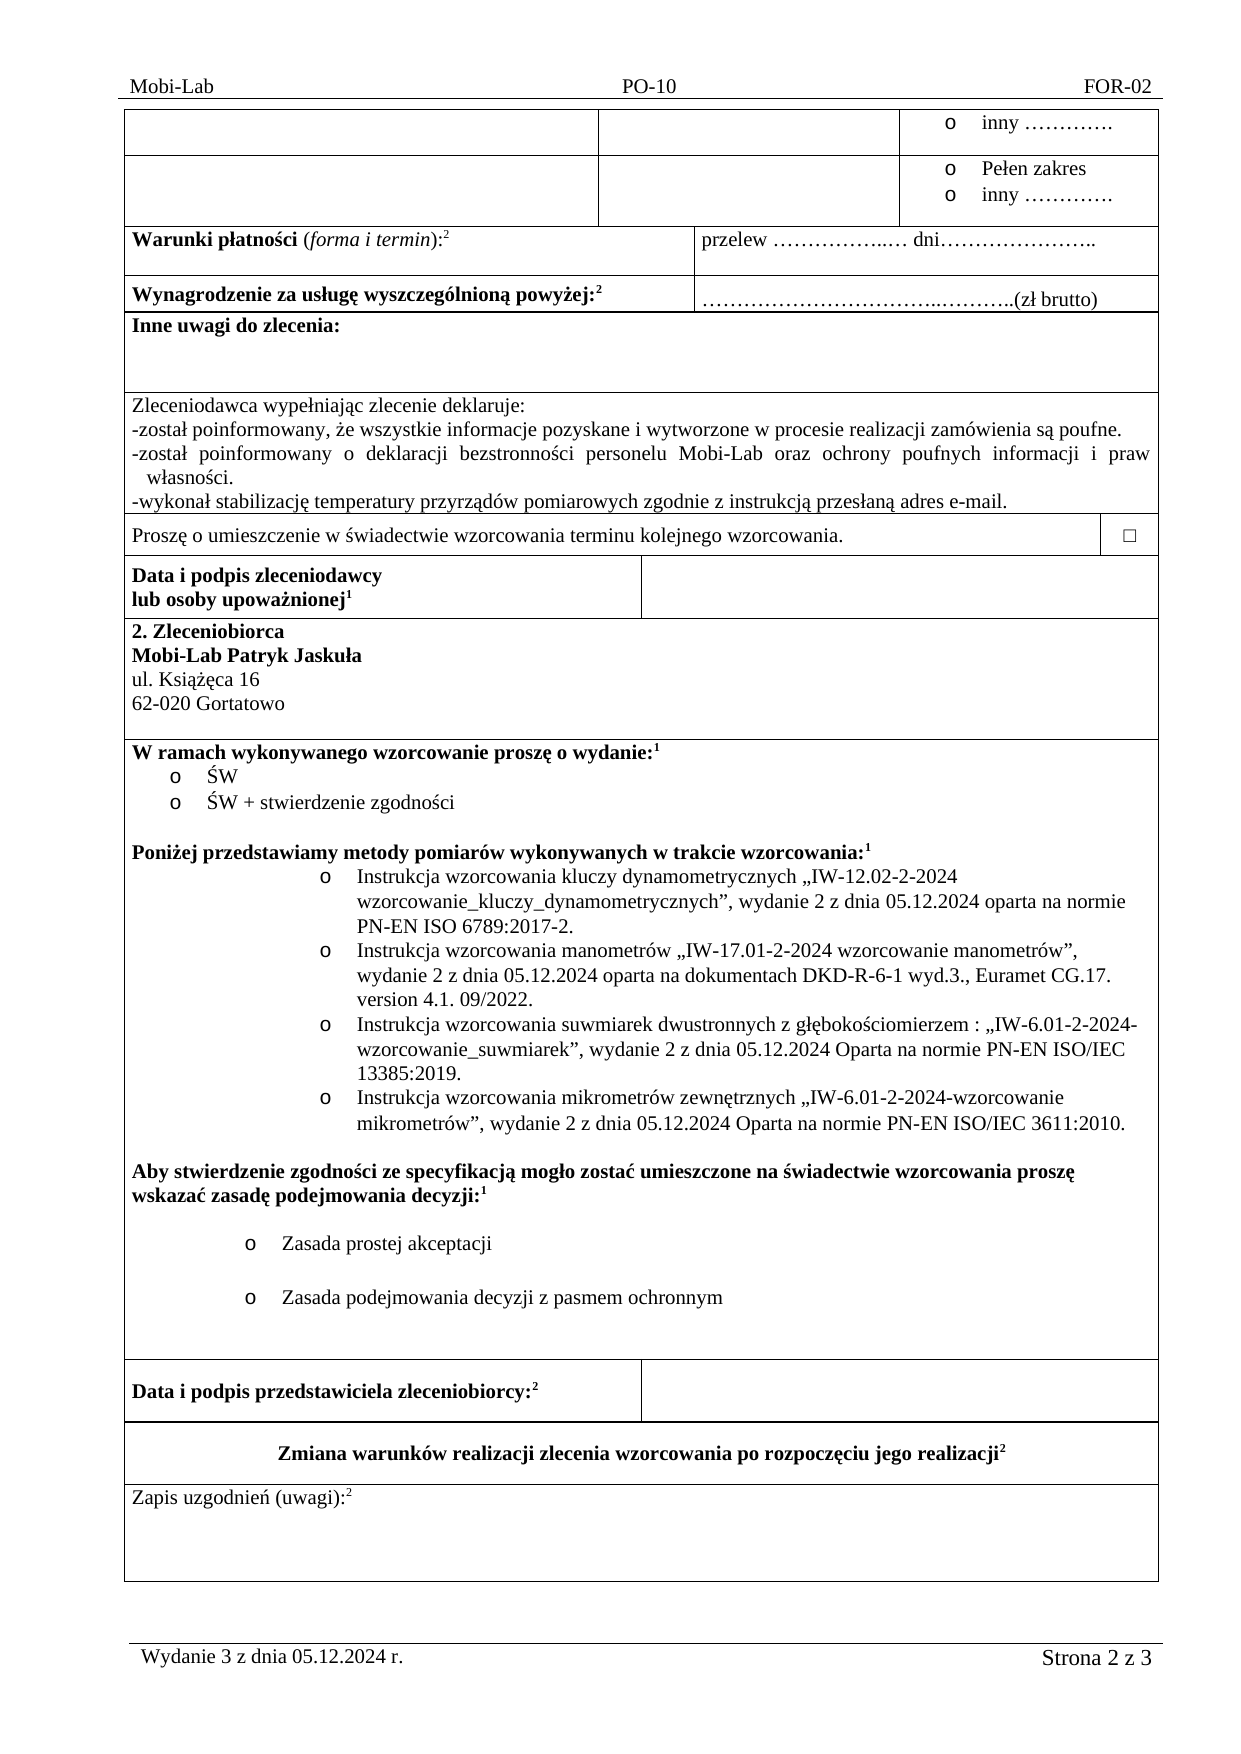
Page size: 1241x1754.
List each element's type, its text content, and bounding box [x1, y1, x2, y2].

table_cell Inne uwagi do zlecenia: [125, 313, 1158, 392]
table_cell [642, 556, 1158, 618]
table_cell □ [1101, 514, 1158, 555]
table_cell 2. Zleceniobiorca Mobi-Lab Patryk Jaskuła ul. Książęca 16 62-020 Gortatowo [125, 619, 1158, 739]
table_cell Zapis uzgodnień (uwagi):2 [125, 1485, 1158, 1581]
table_cell Proszę o umieszczenie w świadectwie wzorcowania terminu kolejnego wzorcowania. [125, 514, 1100, 555]
table_cell [642, 1360, 1158, 1421]
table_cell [125, 1360, 641, 1421]
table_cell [900, 110, 1158, 155]
table_cell Data i podpis zleceniodawcy lub osoby upoważnionej1 [125, 556, 641, 618]
table_cell przelew ……………..… dni………………….. [695, 227, 1158, 275]
table_cell [599, 110, 899, 155]
table_cell [125, 110, 598, 155]
table_cell ……………………………..………..(zł brutto) [695, 276, 1158, 311]
table_cell Pełen zakres inny …………. [900, 156, 1158, 226]
table_cell Zmiana warunków realizacji zlecenia wzorcowania po rozpoczęciu jego realizacji2 [125, 1423, 1158, 1484]
table_cell [599, 156, 899, 226]
table_cell Wynagrodzenie za usługę wyszczególnioną powyżej:2 [125, 276, 694, 311]
table_cell Zleceniodawca wypełniając zlecenie deklaruje: -został poinformowany, że wszystkie informacje pozyskane i wytworzone w procesie realizacji zamówienia są poufne. -został poinformowany o deklaracji bezstronności personelu Mobi-Lab oraz ochrony poufnych informacji i praw własności. -wykonał stabilizację temperatury przyrządów pomiarowych zgodnie z instrukcją przesłaną adres e-mail. [125, 393, 1158, 513]
table_cell [125, 156, 598, 226]
table_cell W ramach wykonywanego wzorcowanie proszę o wydanie:1 ŚW ŚW + stwierdzenie zgodności Poniżej przedstawiamy metody pomiarów wykonywanych w trakcie wzorcowania:1 Instrukcja wzorcowania kluczy dynamometrycznych „IW-12.02-2-2024 wzorcowanie_kluczy_dynamometrycznych”, wydanie 2 z dnia 05.12.2024 oparta na normie PN-EN ISO 6789:2017-2. Instrukcja wzorcowania manometrów „IW-17.01-2-2024 wzorcowanie manometrów”, wydanie 2 z dnia 05.12.2024 oparta na dokumentach DKD-R-6-1 wyd.3., Euramet CG.17. version 4.1. 09/2022. Instrukcja wzorcowania suwmiarek dwustronnych z głębokościomierzem : „IW-6.01-2-2024-wzorcowanie_suwmiarek”, wydanie 2 z dnia 05.12.2024 Oparta na normie PN-EN ISO/IEC 13385:2019. Instrukcja wzorcowania mikrometrów zewnętrznych „IW-6.01-2-2024-wzorcowanie mikrometrów”, wydanie 2 z dnia 05.12.2024 Oparta na normie PN-EN ISO/IEC 3611:2010. Aby stwierdzenie zgodności ze specyfikacją mogło zostać umieszczone na świadectwie wzorcowania proszę wskazać zasadę podejmowania decyzji:1 Zasada prostej akceptacji Zasada podejmowania decyzji z pasmem ochronnym [125, 740, 1158, 1359]
table_cell Warunki płatności (forma i termin):2 [125, 227, 694, 275]
